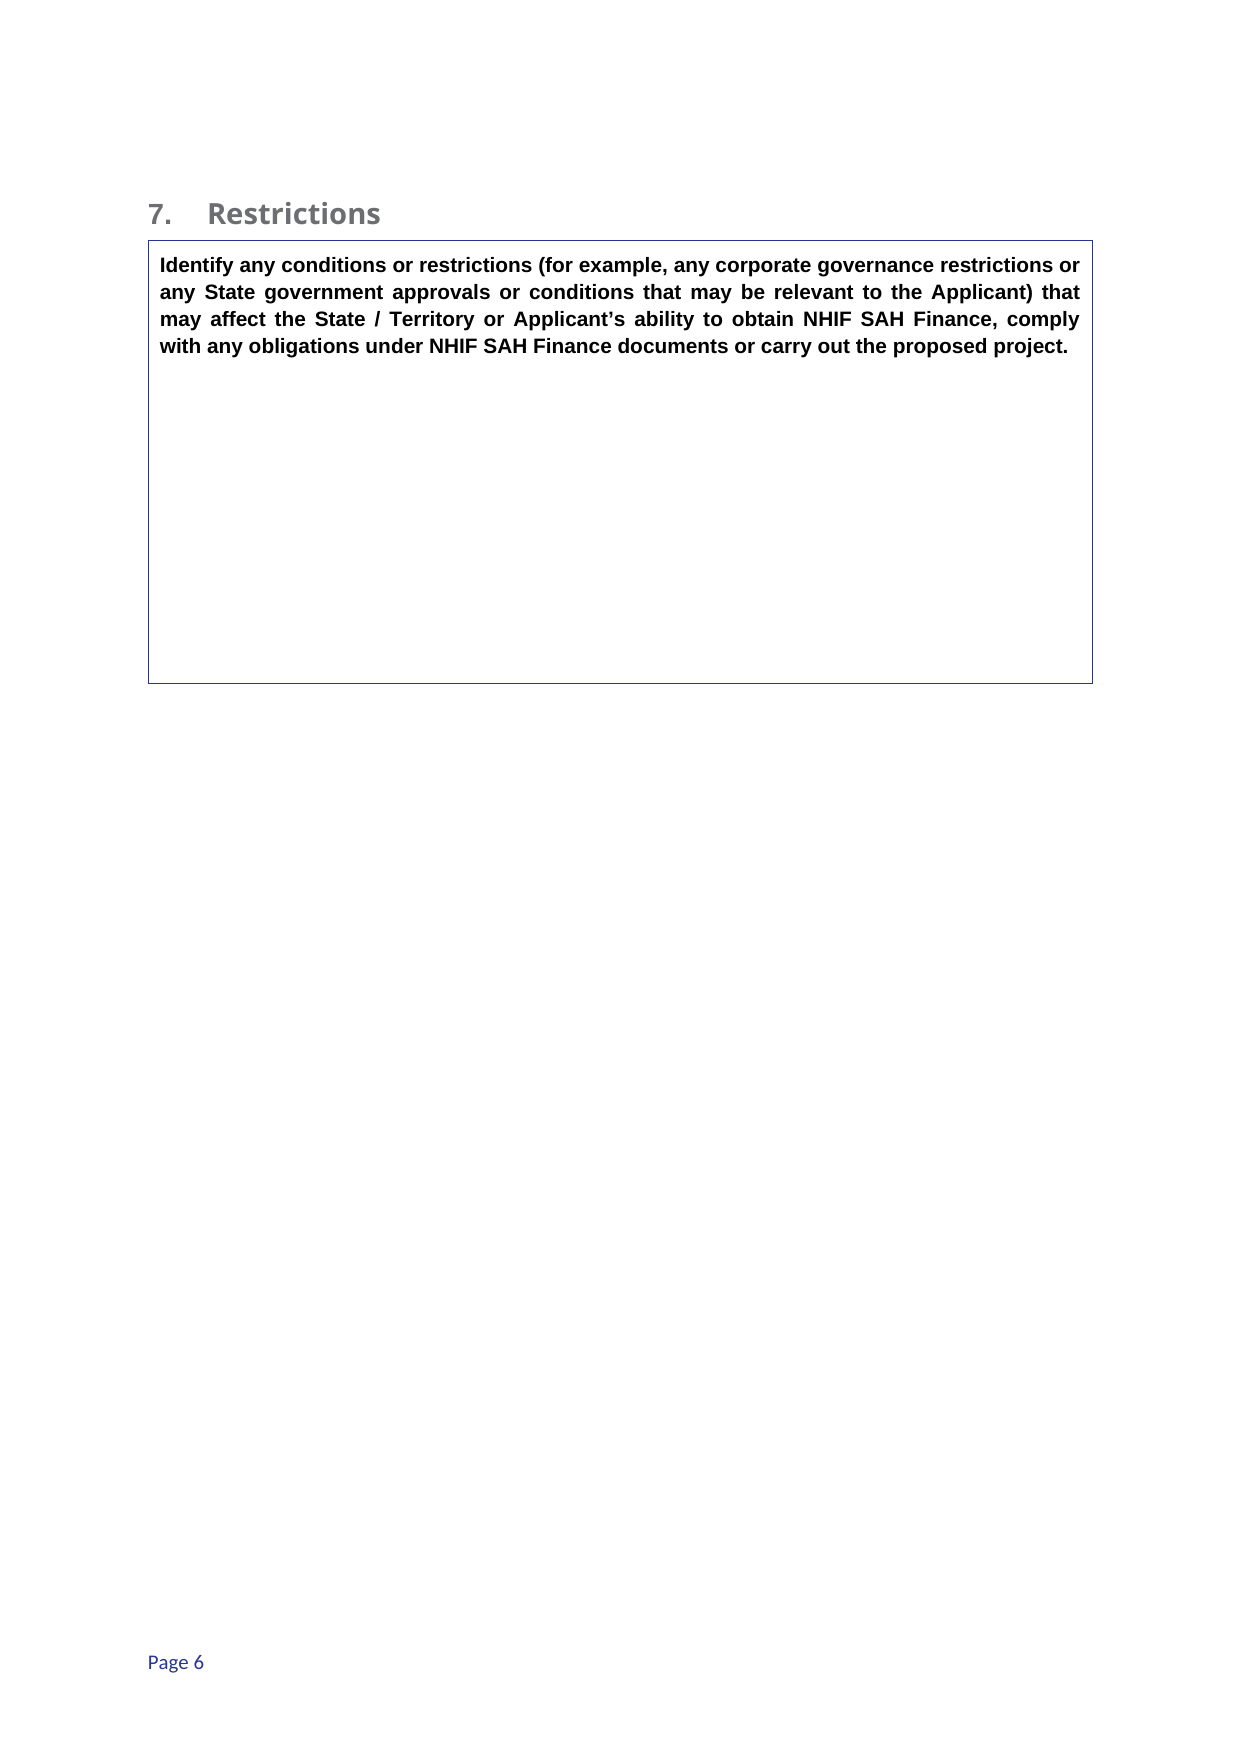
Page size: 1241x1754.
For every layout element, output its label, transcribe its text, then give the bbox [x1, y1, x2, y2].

table_header Identify any conditions or restrictions (for example, any corporate governance restrictions or any State government approvals or conditions that may be relevant to the Applicant) that may affect the State / Territory or Applicant’s ability to obtain NHIF SAH Finance, comply with any obligations under NHIF SAH Finance documents or carry out the proposed project. [149, 241, 1092, 683]
subtitle Restrictions [148, 194, 1092, 233]
